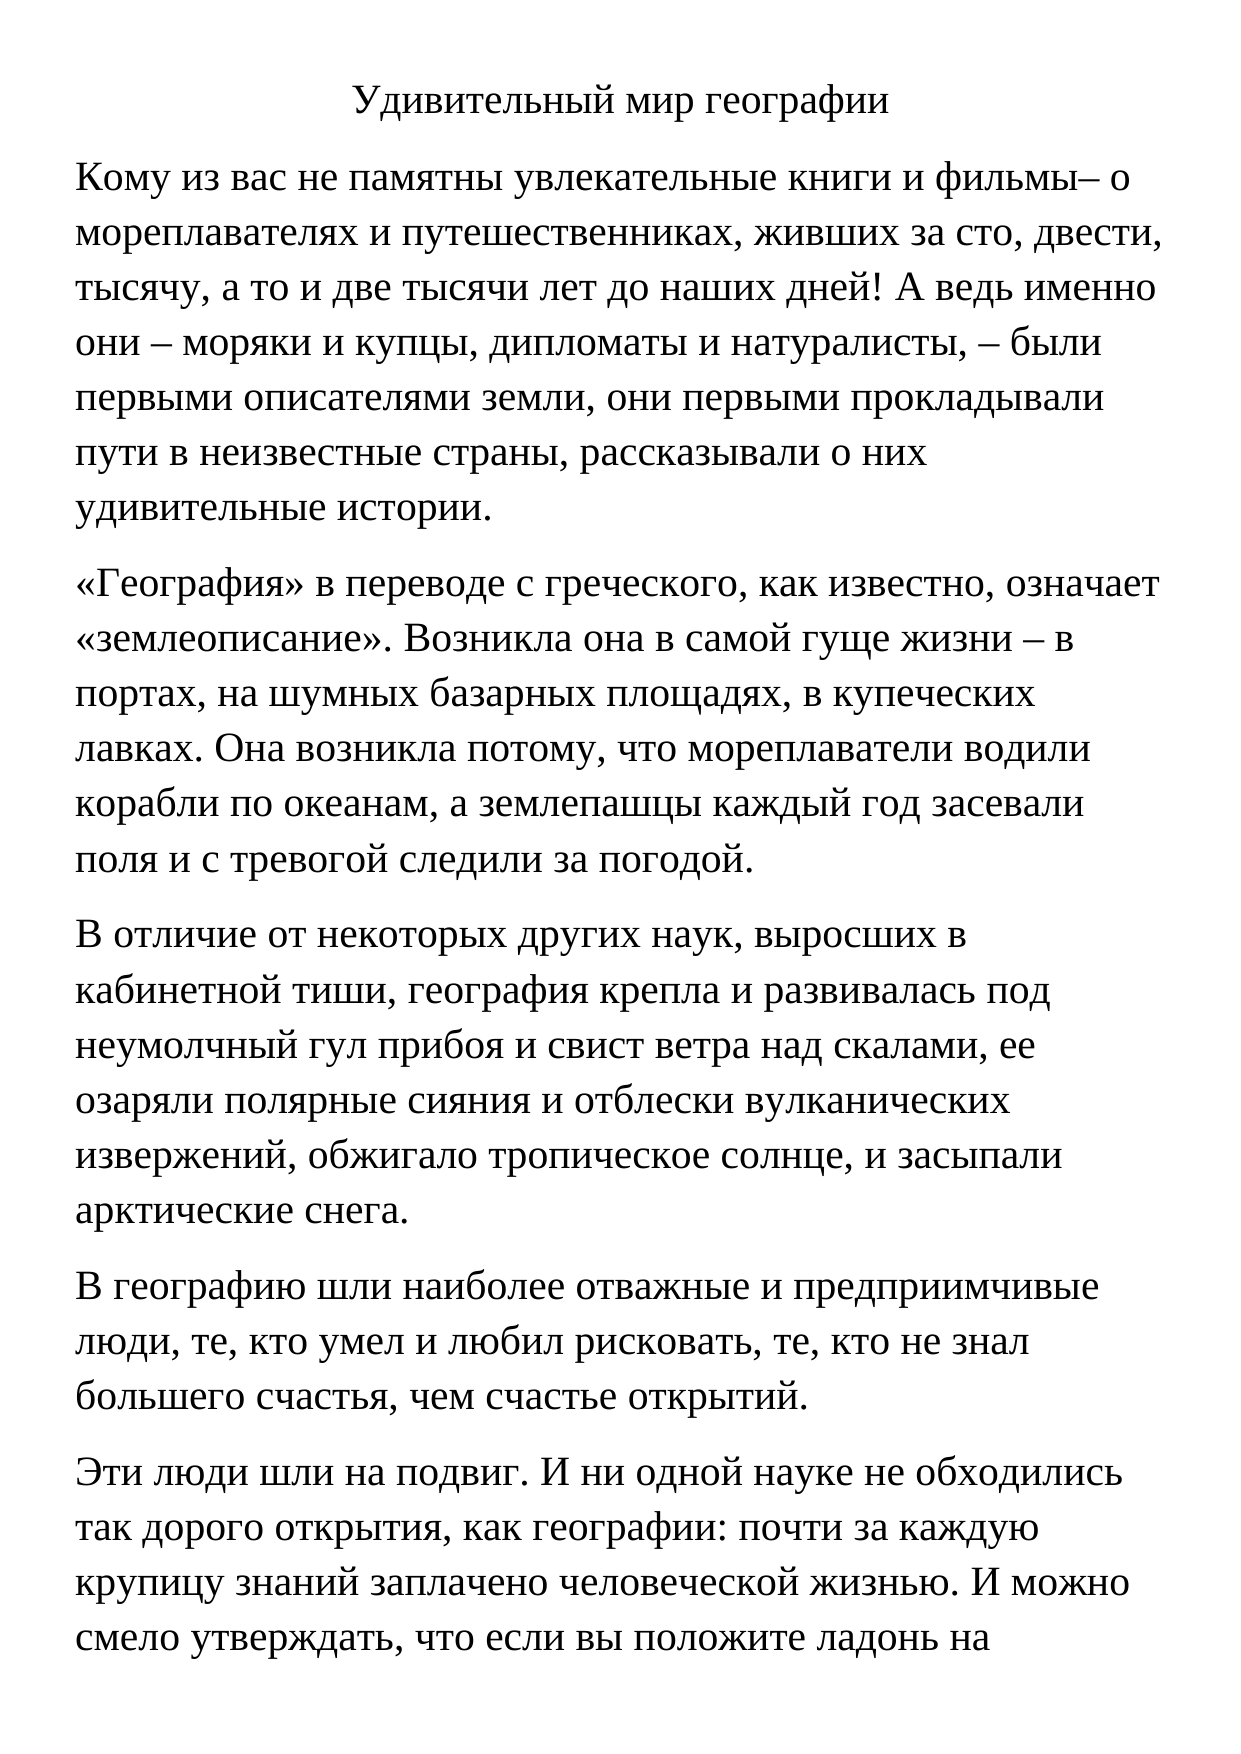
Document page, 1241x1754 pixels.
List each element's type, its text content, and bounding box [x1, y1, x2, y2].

text Удивительный мир географии [75, 75, 1165, 123]
text Кому из вас не памятны увлекательные книги и фильмы– о мореплавателях и путешественниках, живших за сто, двести, тысячу, а то и две тысячи лет до наших дней! А ведь именно они – моряки и купцы, дипломаты и натуралисты, – были первыми описателями земли, они первыми прокладывали пути в неизвестные страны, рассказывали о них удивительные истории. [75, 151, 1165, 529]
text В географию шли наиболее отважные и предприимчивые люди, те, кто умел и любил рисковать, те, кто не знал большего счастья, чем счастье открытий. [75, 1260, 1165, 1418]
text В отличие от некоторых других наук, выросших в кабинетной тиши, география крепла и развивалась под неумолчный гул прибоя и свист ветра над скалами, ее озаряли полярные сияния и отблески вулканических извержений, обжигало тропическое солнце, и засыпали арктические снега. [75, 909, 1165, 1232]
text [75, 1447, 1165, 1660]
text «География» в переводе с греческого, как известно, означает «землеописание». Возникла она в самой гуще жизни – в портах, на шумных базарных площадях, в купеческих лавках. Она возникла потому, что мореплаватели водили корабли по океанам, а землепашцы каждый год засевали поля и с тревогой следили за погодой. [75, 557, 1165, 881]
